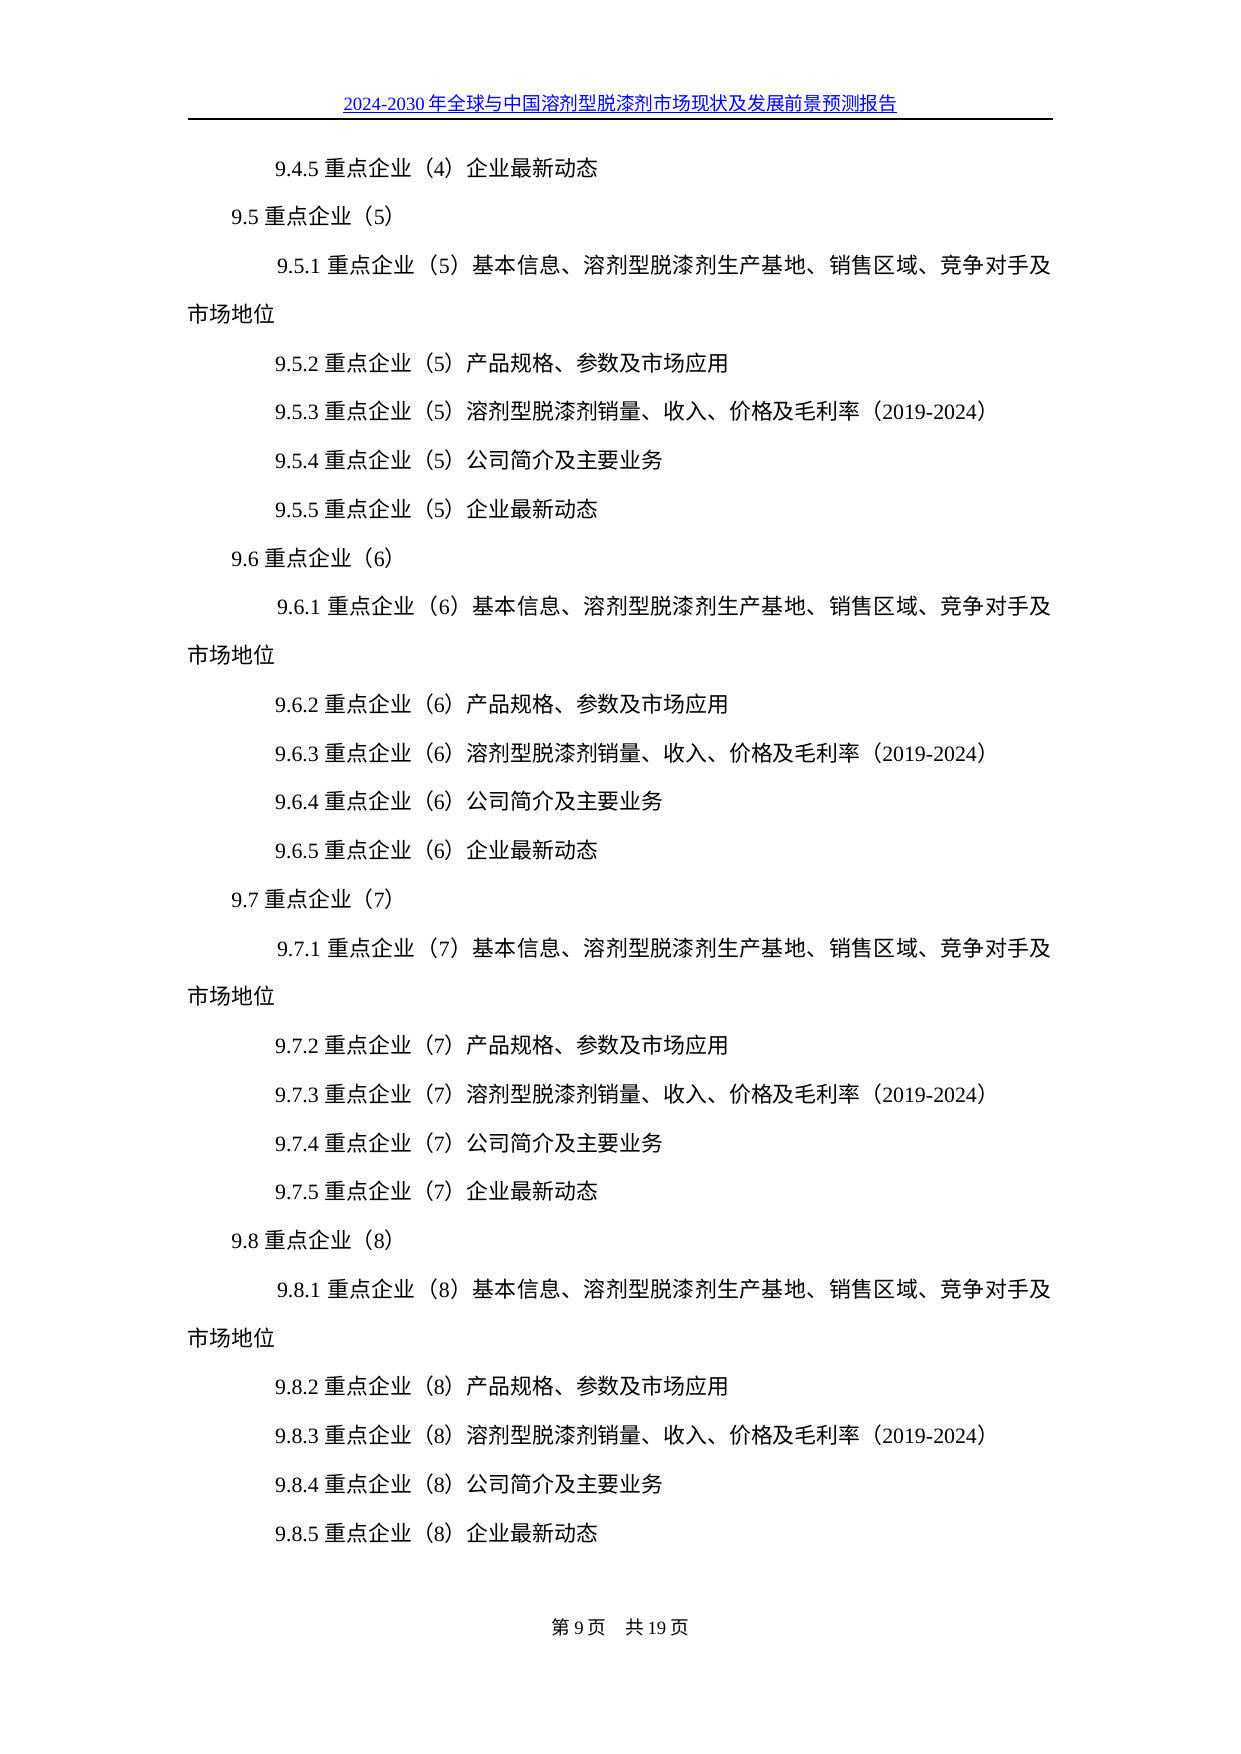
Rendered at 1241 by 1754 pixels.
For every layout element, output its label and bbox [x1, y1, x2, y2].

text [187, 150, 1053, 1548]
